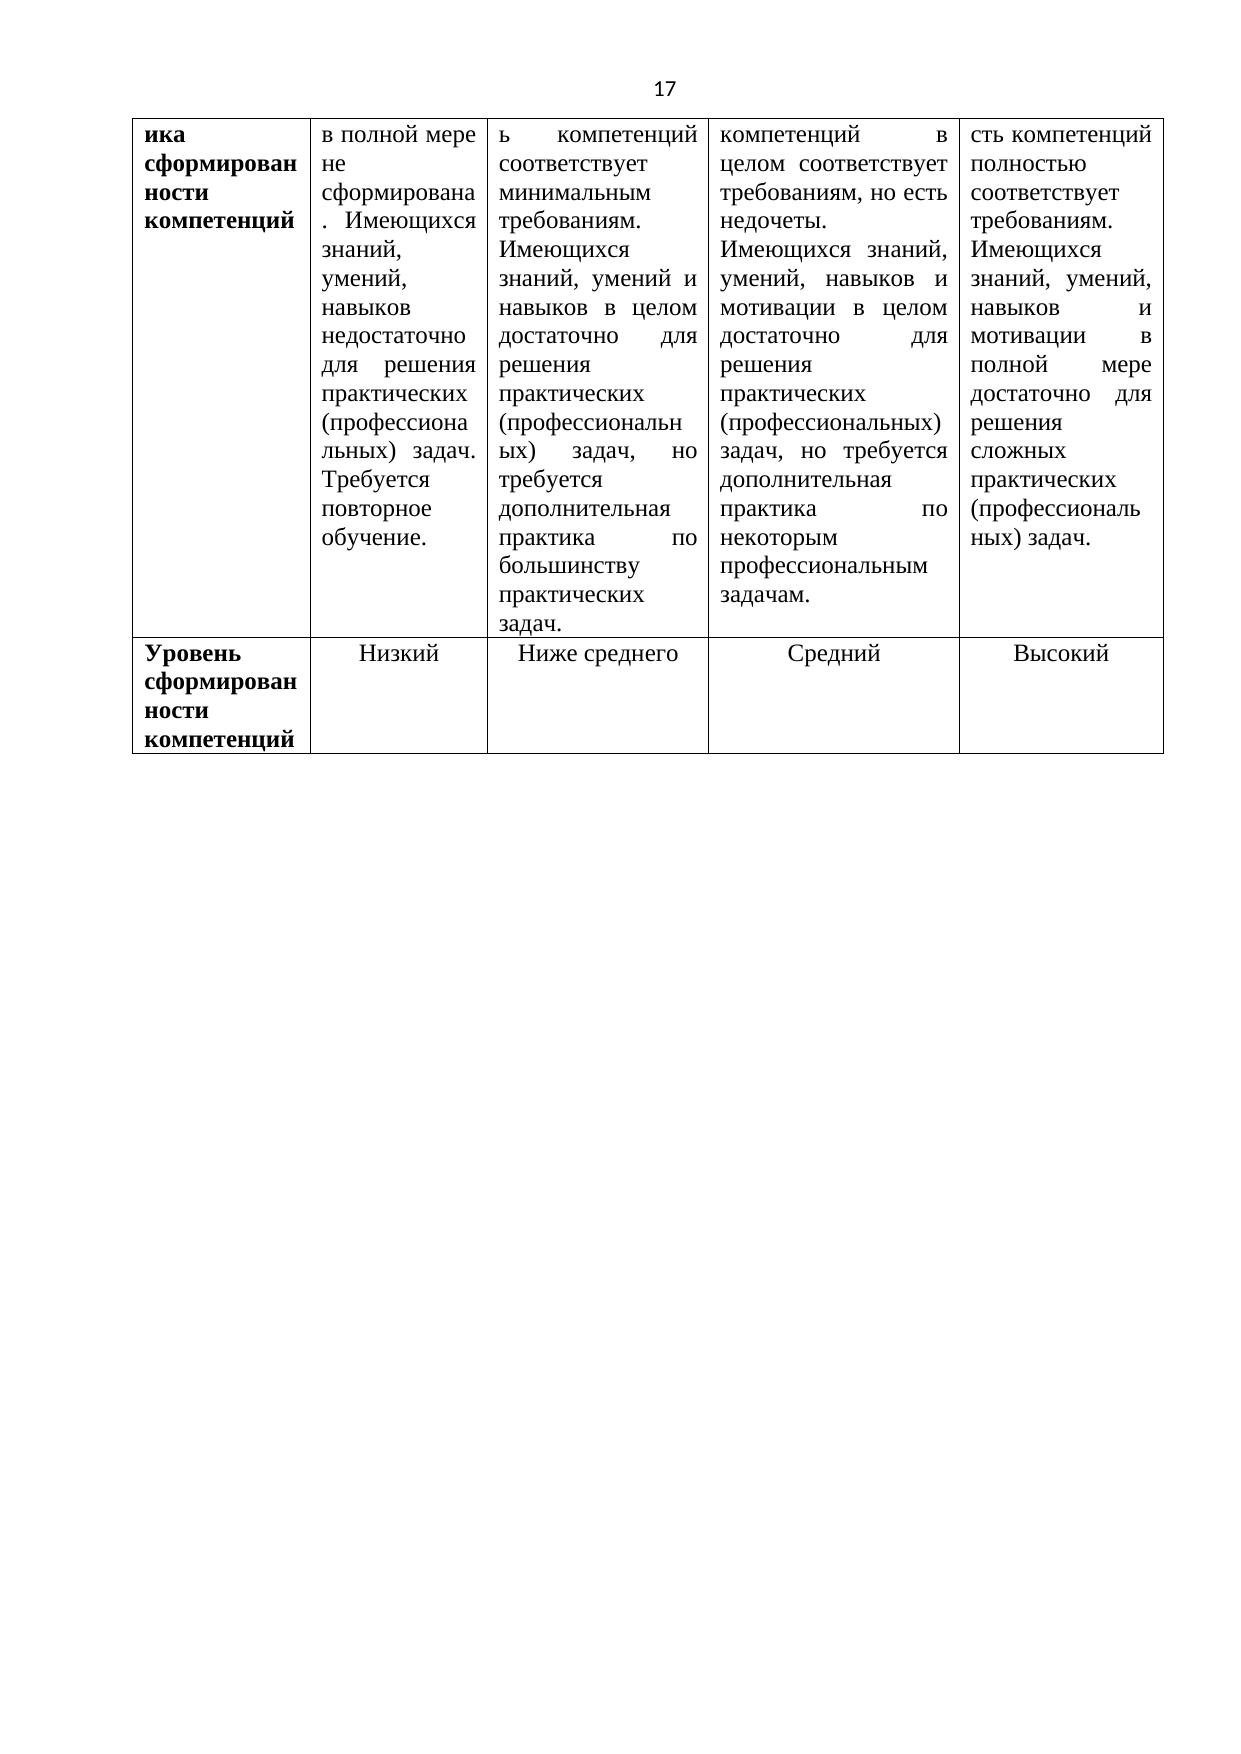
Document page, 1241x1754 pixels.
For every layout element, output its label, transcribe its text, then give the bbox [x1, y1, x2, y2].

table_cell Средний [709, 638, 959, 753]
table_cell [311, 119, 487, 637]
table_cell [133, 119, 310, 637]
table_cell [960, 119, 1163, 637]
table_cell Уровень сформированности компетенций [133, 638, 310, 753]
table_cell Высокий [960, 638, 1163, 753]
table_cell Ниже среднего [488, 638, 708, 753]
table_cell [709, 119, 959, 637]
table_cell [488, 119, 708, 637]
table_cell Низкий [311, 638, 487, 753]
